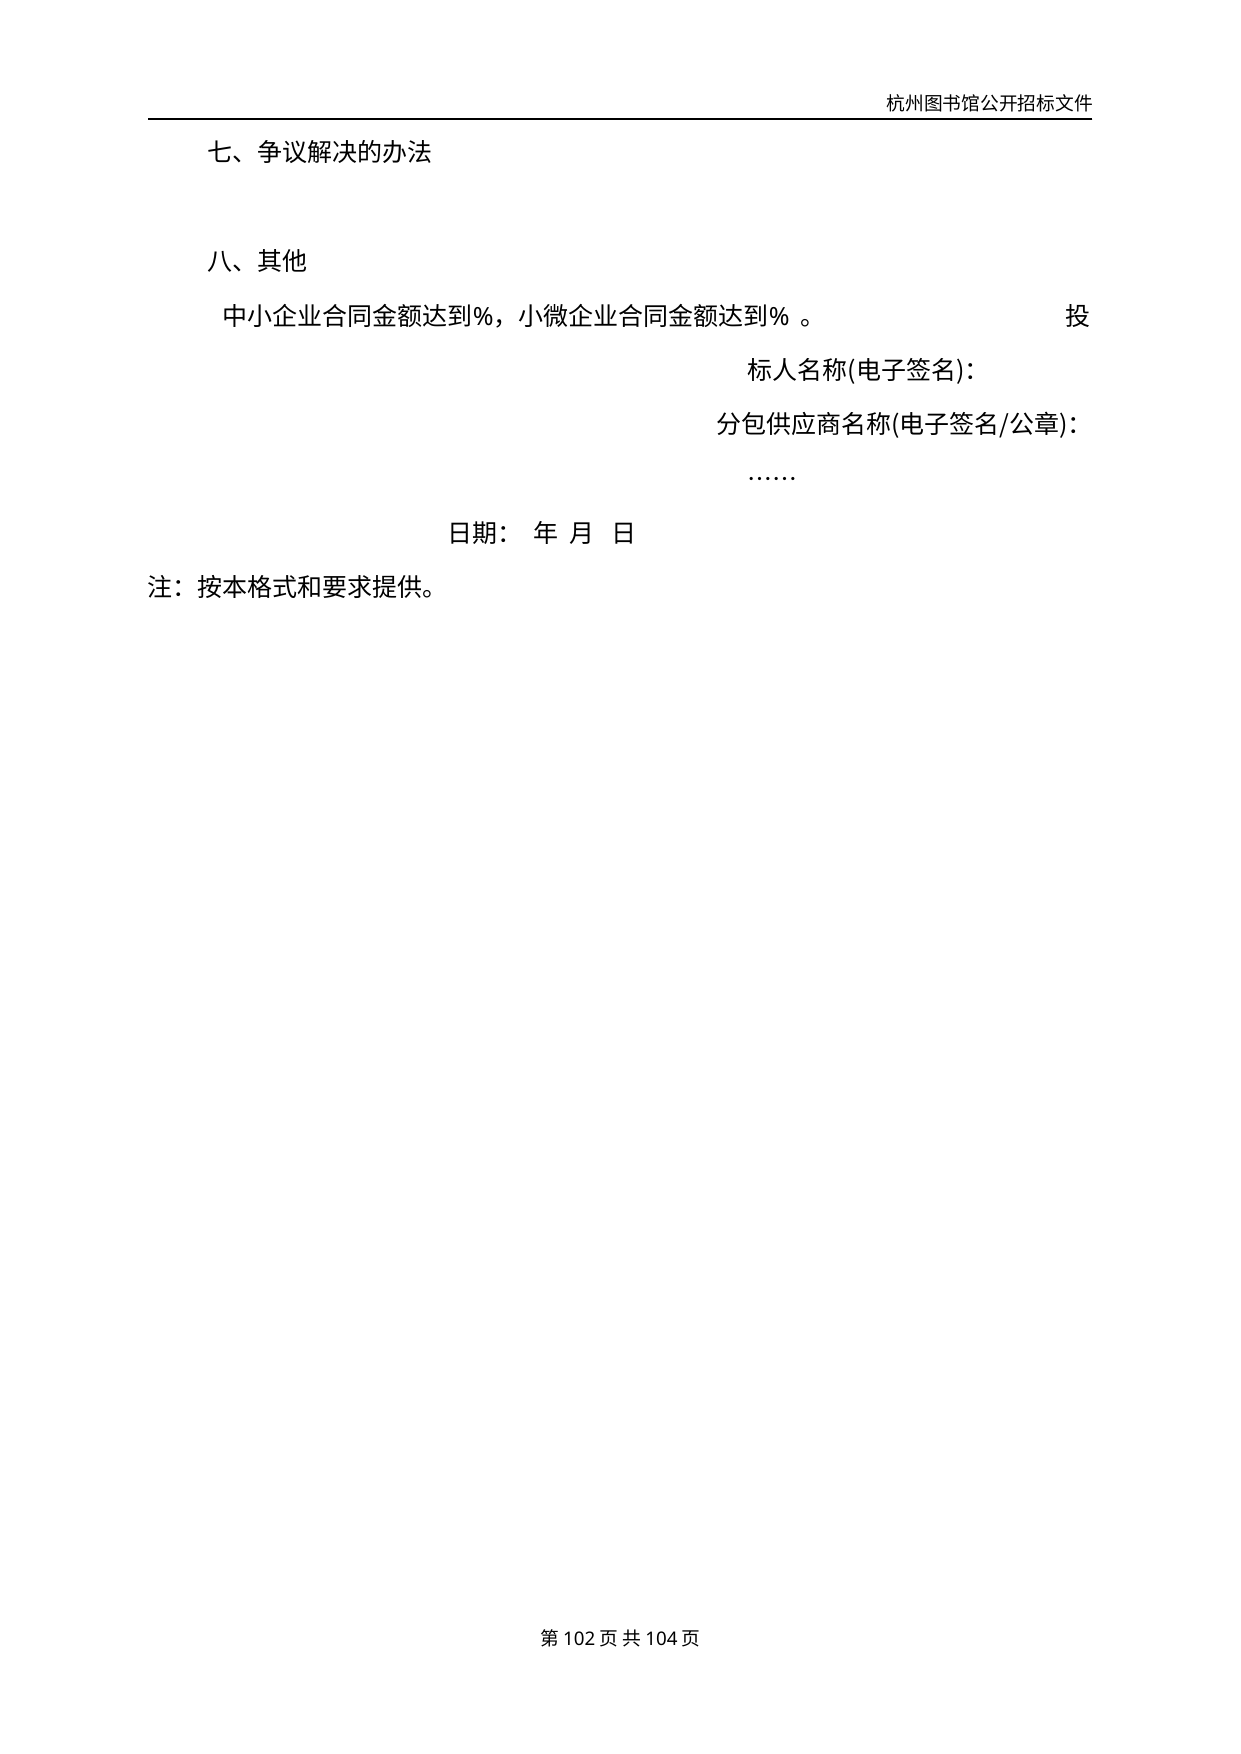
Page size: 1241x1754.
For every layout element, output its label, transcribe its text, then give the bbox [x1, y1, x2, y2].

text 中小企业合同金额达到%，小微企业合同金额达到% 。 投标人名称(电子签名)： [222, 296, 1092, 387]
text …… [148, 459, 1092, 495]
text 八、其他 [148, 242, 1092, 278]
text 日期： 年 月 日 [222, 513, 1092, 550]
text 七、争议解决的办法 [148, 133, 1092, 169]
text 注：按本格式和要求提供。 [148, 568, 1049, 604]
text 分包供应商名称(电子签名/公章)： [148, 405, 1092, 441]
